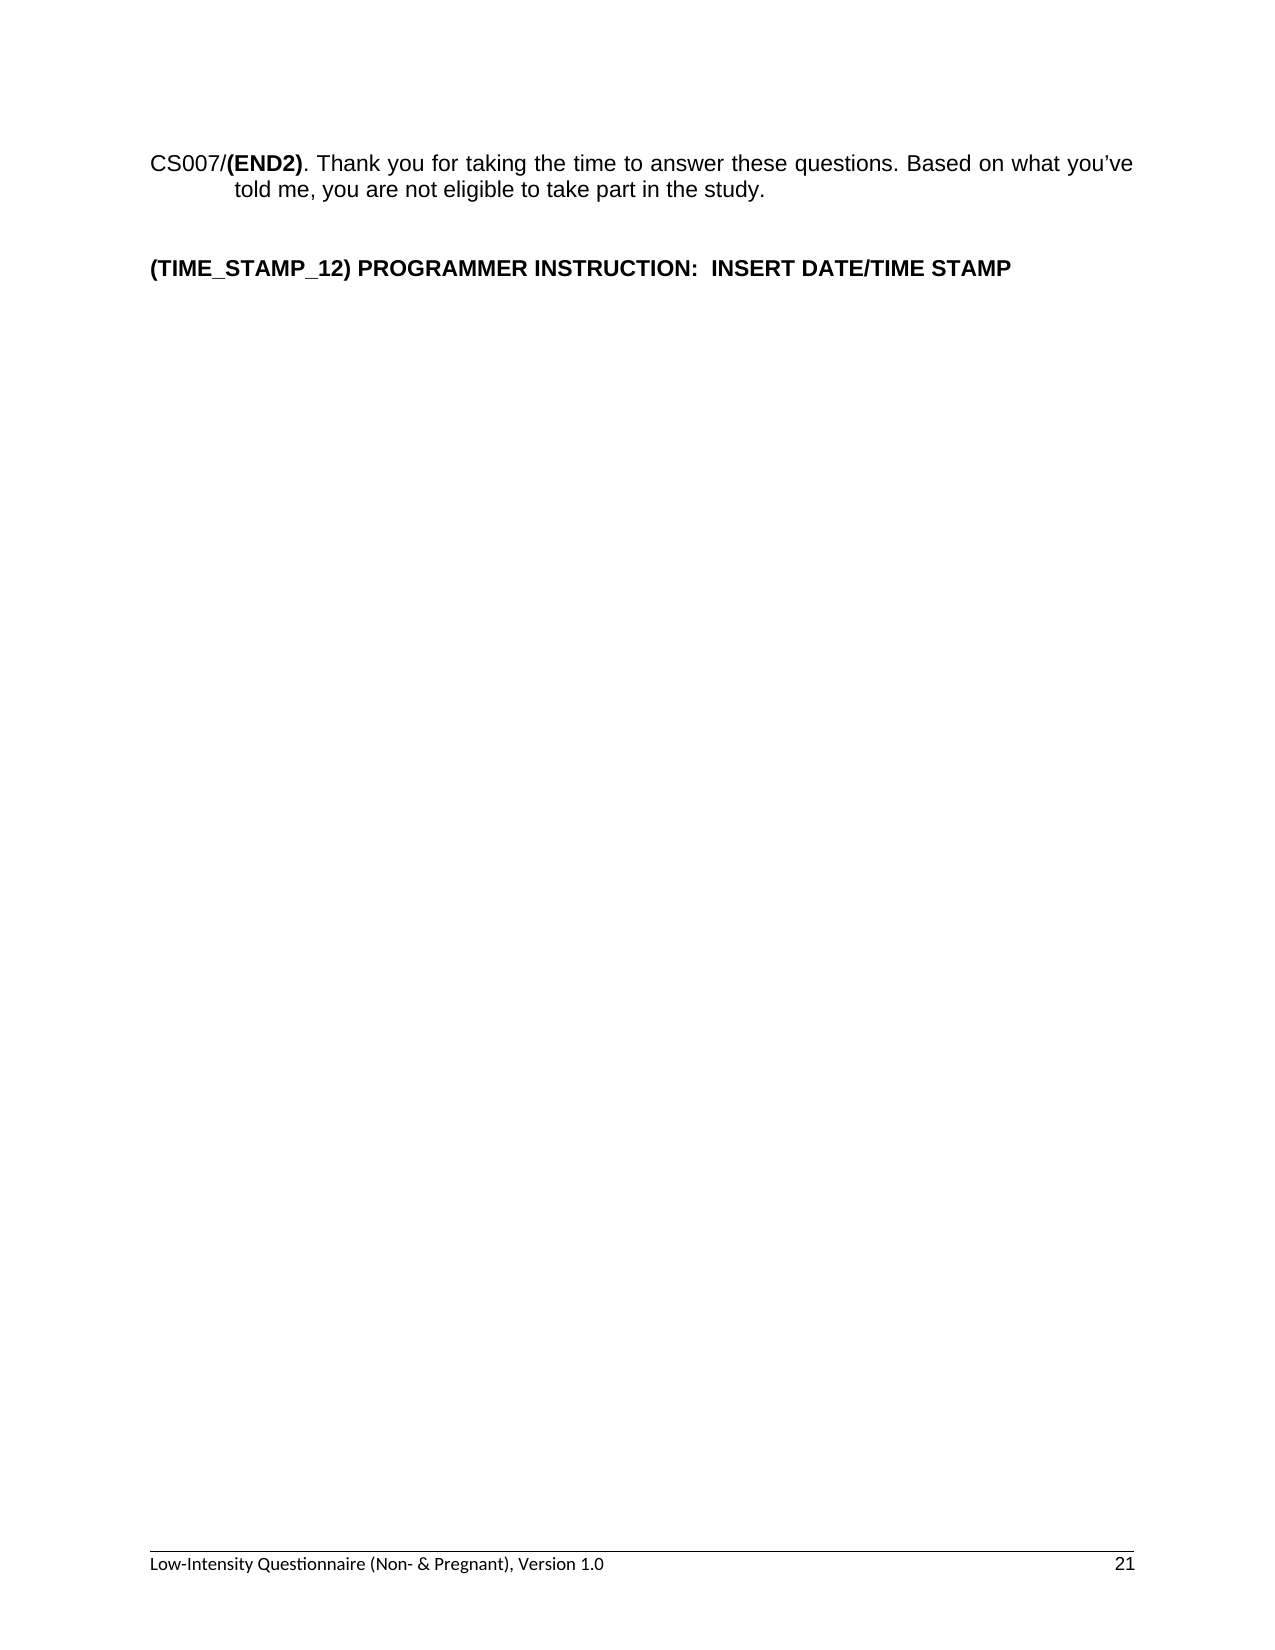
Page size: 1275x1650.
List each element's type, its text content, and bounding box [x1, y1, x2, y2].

text CS007/(END2). Thank you for taking the time to answer these questions. Based on what you’ve told me, you are not eligible to take part in the study. [150, 150, 1134, 203]
text (TIME_STAMP_12) PROGRAMMER INSTRUCTION: INSERT DATE/TIME STAMP [150, 255, 1134, 282]
